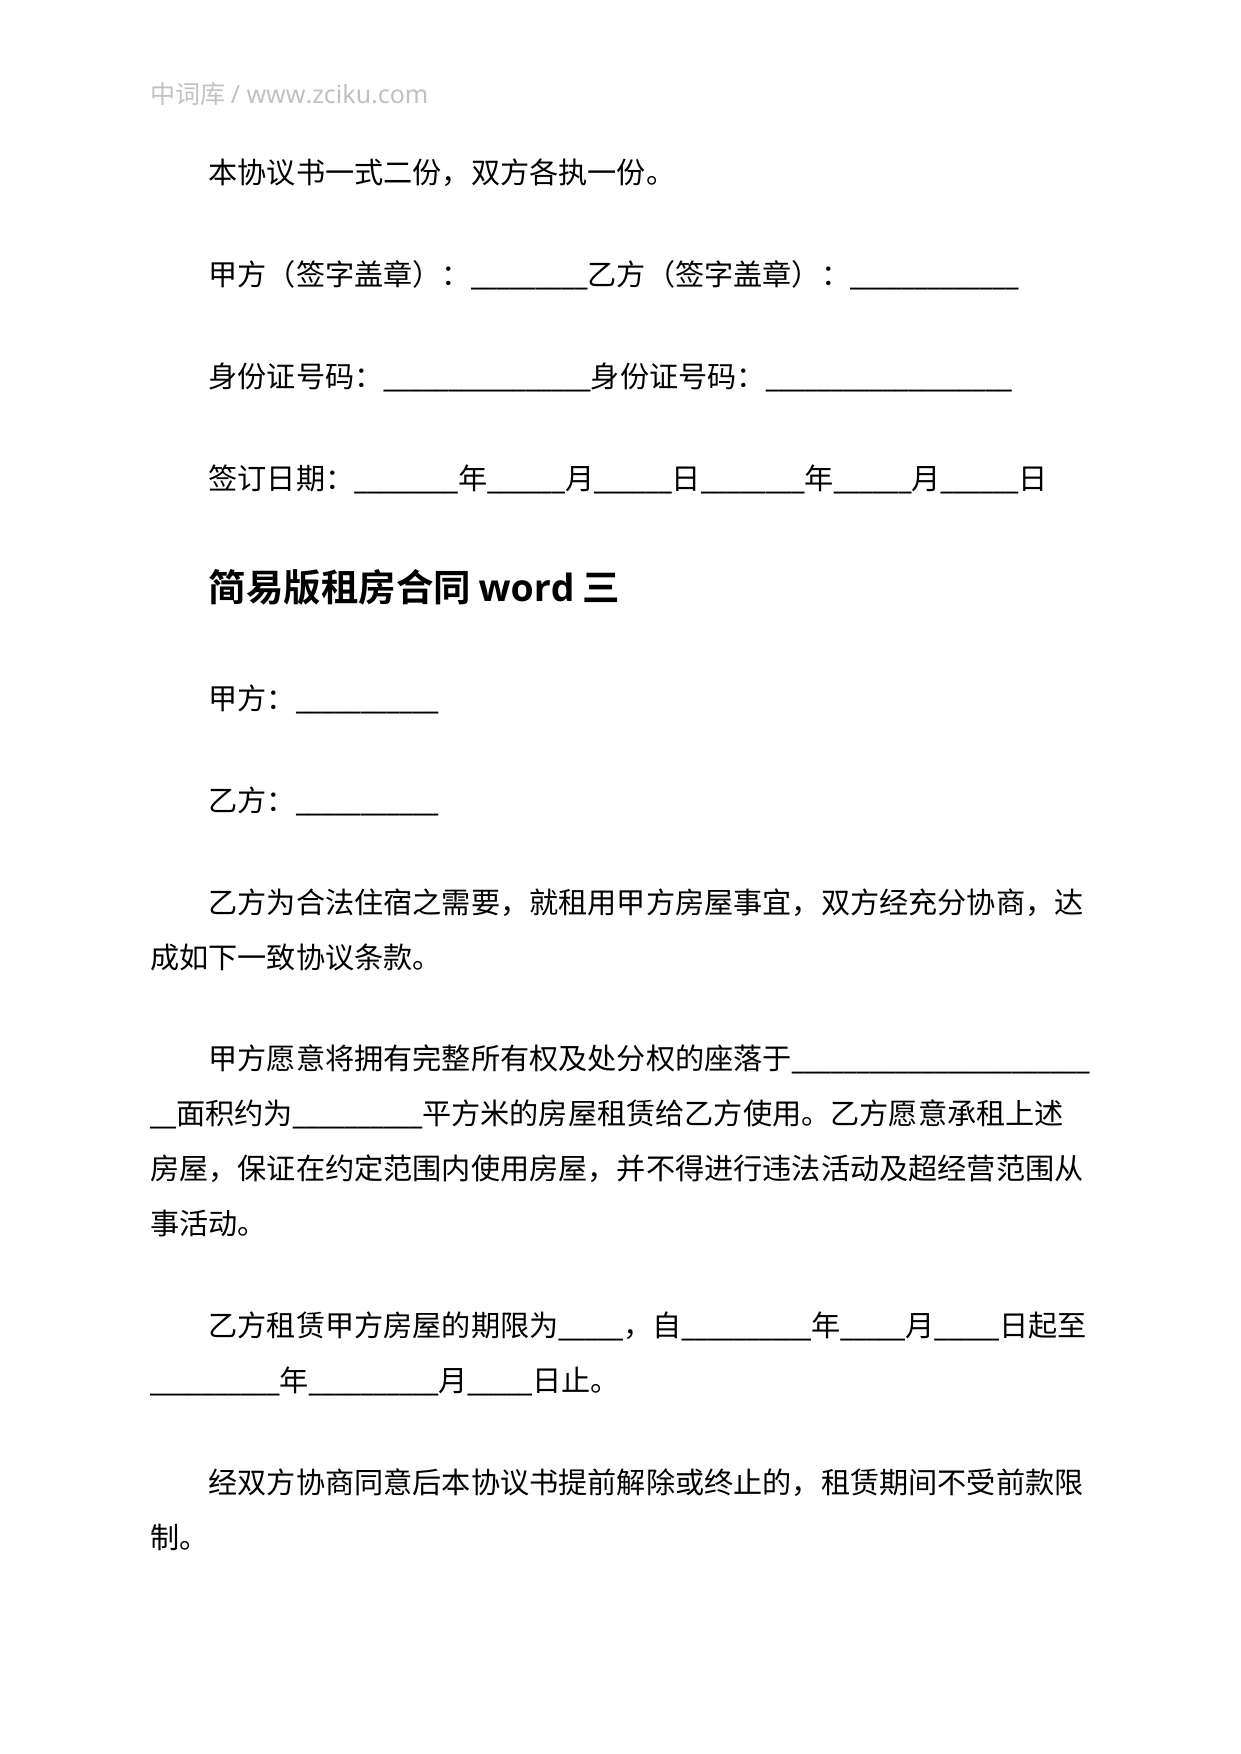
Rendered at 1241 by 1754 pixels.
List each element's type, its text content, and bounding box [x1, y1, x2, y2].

text 甲方愿意将拥有完整所有权及处分权的座落于_________________________面积约为__________平方米的房屋租赁给乙方使用。乙方愿意承租上述房屋，保证在约定范围内使用房屋，并不得进行违法活动及超经营范围从事活动。 [150, 1036, 1090, 1243]
text 简易版租房合同word三 [150, 558, 1090, 612]
text 乙方租赁甲方房屋的期限为_____，自__________年_____月_____日起至__________年__________月_____日止。 [150, 1303, 1090, 1400]
text 经双方协商同意后本协议书提前解除或终止的，租赁期间不受前款限制。 [150, 1459, 1090, 1557]
text 甲方（签字盖章）：_________乙方（签字盖章）：_____________ [150, 252, 1090, 294]
text 本协议书一式二份，双方各执一份。 [150, 150, 1090, 192]
text 乙方：___________ [150, 777, 1090, 820]
text 身份证号码：________________身份证号码：___________________ [150, 354, 1090, 396]
text 甲方：___________ [150, 675, 1090, 718]
text 乙方为合法住宿之需要，就租用甲方房屋事宜，双方经充分协商，达成如下一致协议条款。 [150, 879, 1090, 976]
text 签订日期：________年______月______日________年______月______日 [150, 456, 1090, 498]
